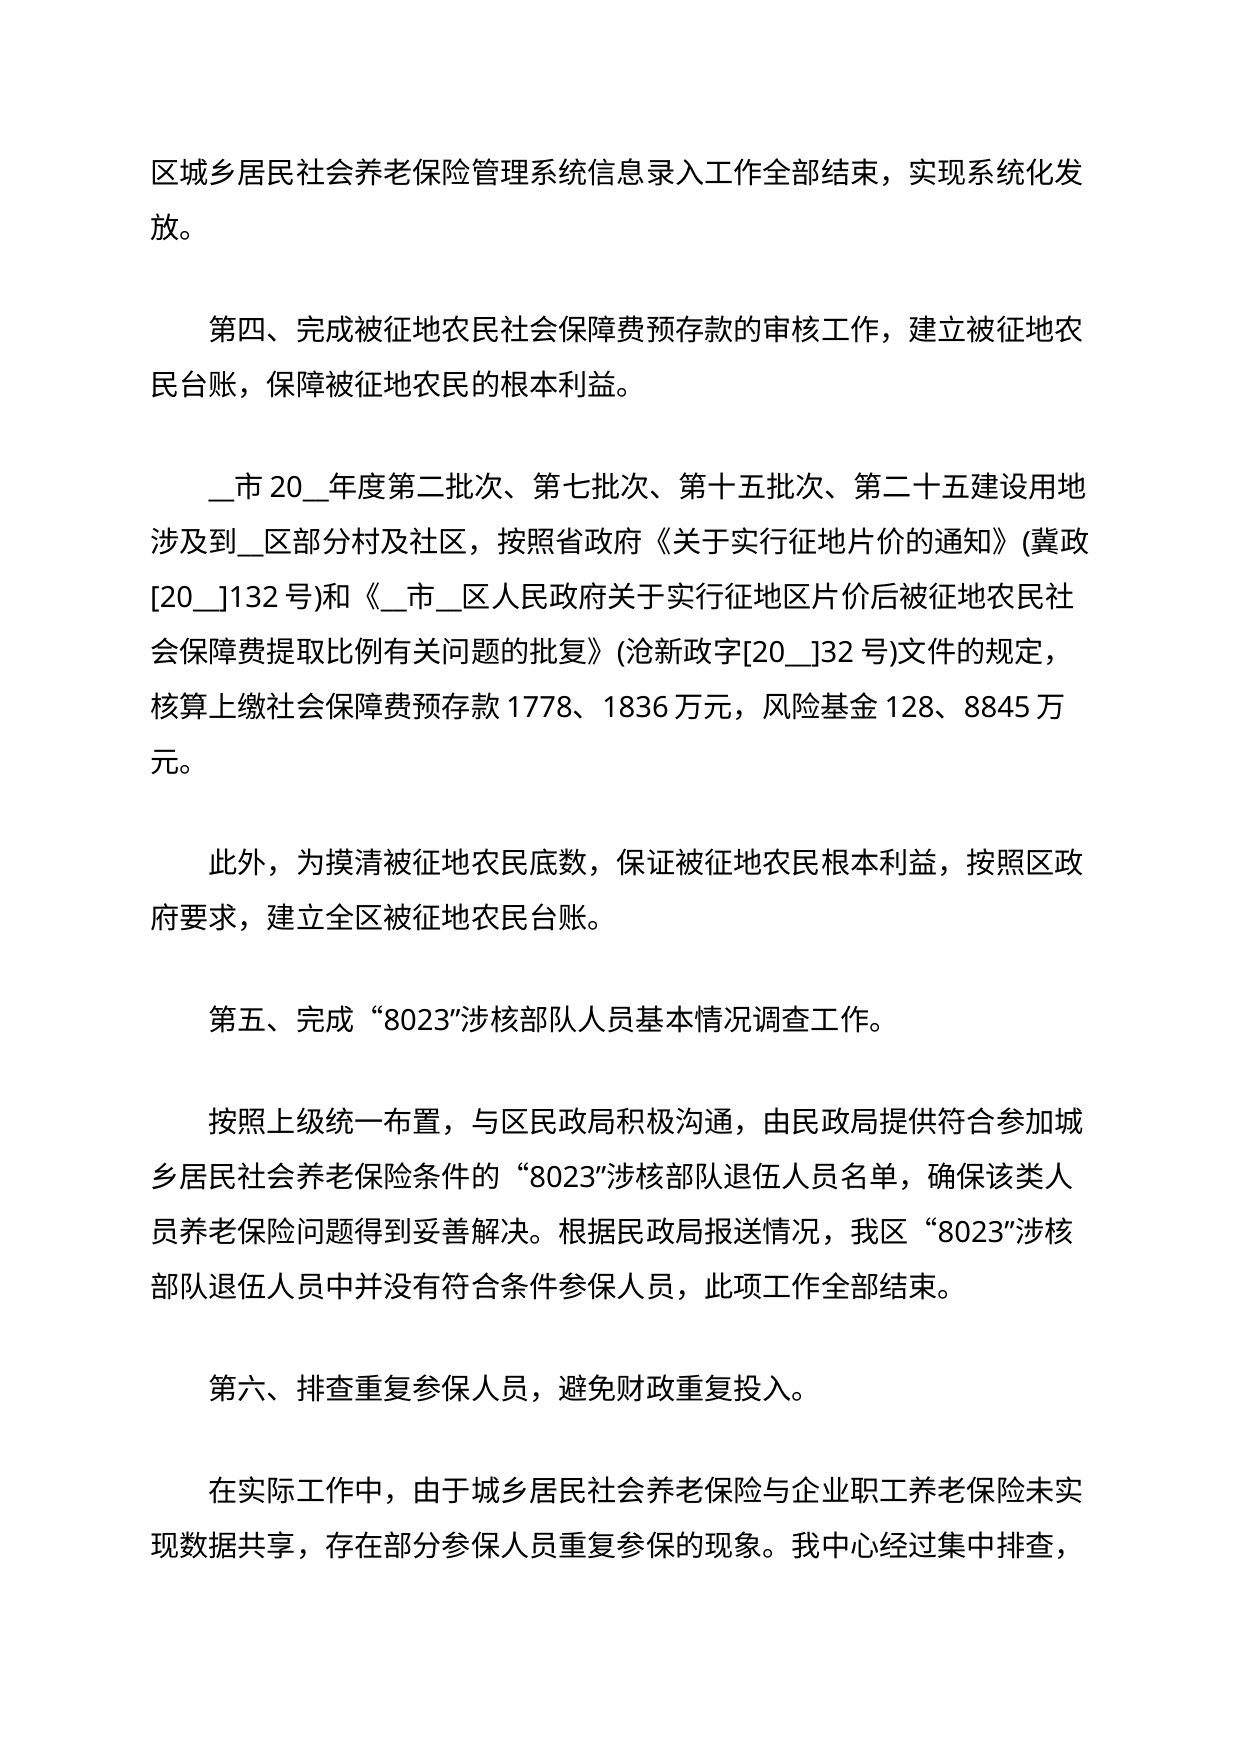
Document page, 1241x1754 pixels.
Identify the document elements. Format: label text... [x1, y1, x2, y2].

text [150, 1467, 1090, 1564]
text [150, 150, 1090, 247]
text 第五、完成“8023”涉核部队人员基本情况调查工作。 [150, 997, 1090, 1039]
text 第四、完成被征地农民社会保障费预存款的审核工作，建立被征地农民台账，保障被征地农民的根本利益。 [150, 307, 1090, 404]
text __市20__年度第二批次、第七批次、第十五批次、第二十五建设用地涉及到__区部分村及社区，按照省政府《关于实行征地片价的通知》(冀政[20__]132号)和《__市__区人民政府关于实行征地区片价后被征地农民社会保障费提取比例有关问题的批复》(沧新政字[20__]32号)文件的规定，核算上缴社会保障费预存款1778、1836万元，风险基金128、8845万元。 [150, 463, 1090, 781]
text 此外，为摸清被征地农民底数，保证被征地农民根本利益，按照区政府要求，建立全区被征地农民台账。 [150, 840, 1090, 937]
text 按照上级统一布置，与区民政局积极沟通，由民政局提供符合参加城乡居民社会养老保险条件的“8023”涉核部队退伍人员名单，确保该类人员养老保险问题得到妥善解决。根据民政局报送情况，我区“8023”涉核部队退伍人员中并没有符合条件参保人员，此项工作全部结束。 [150, 1099, 1090, 1306]
text 第六、排查重复参保人员，避免财政重复投入。 [150, 1365, 1090, 1408]
